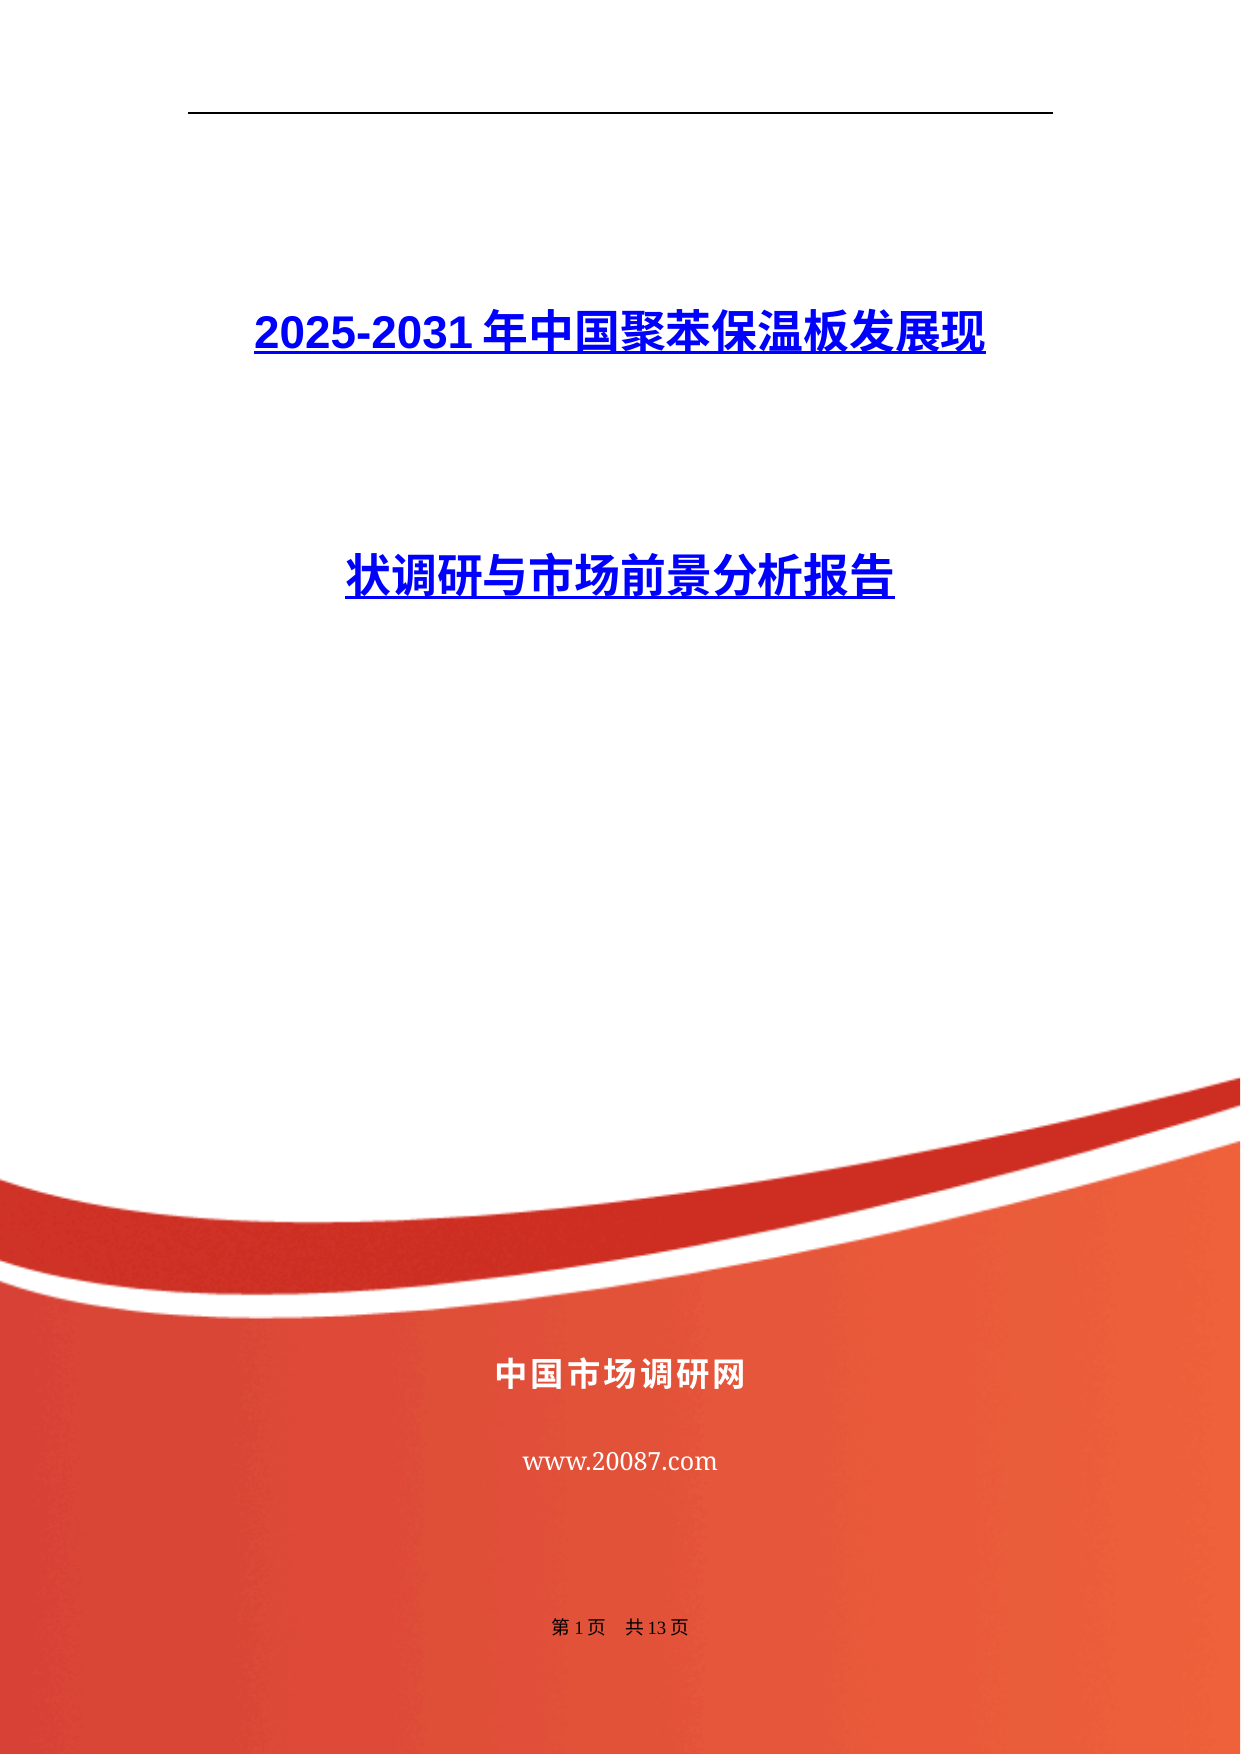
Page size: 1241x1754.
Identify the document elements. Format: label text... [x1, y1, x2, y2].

picture [0, 1006, 1241, 1754]
table_header 2025-2031年中国聚苯保温板发展现状调研与市场前景分析报告 [188, 207, 1053, 773]
subtitle 中国市场调研网 [187, 1339, 1053, 1404]
text www.20087.com [187, 1428, 1053, 1493]
